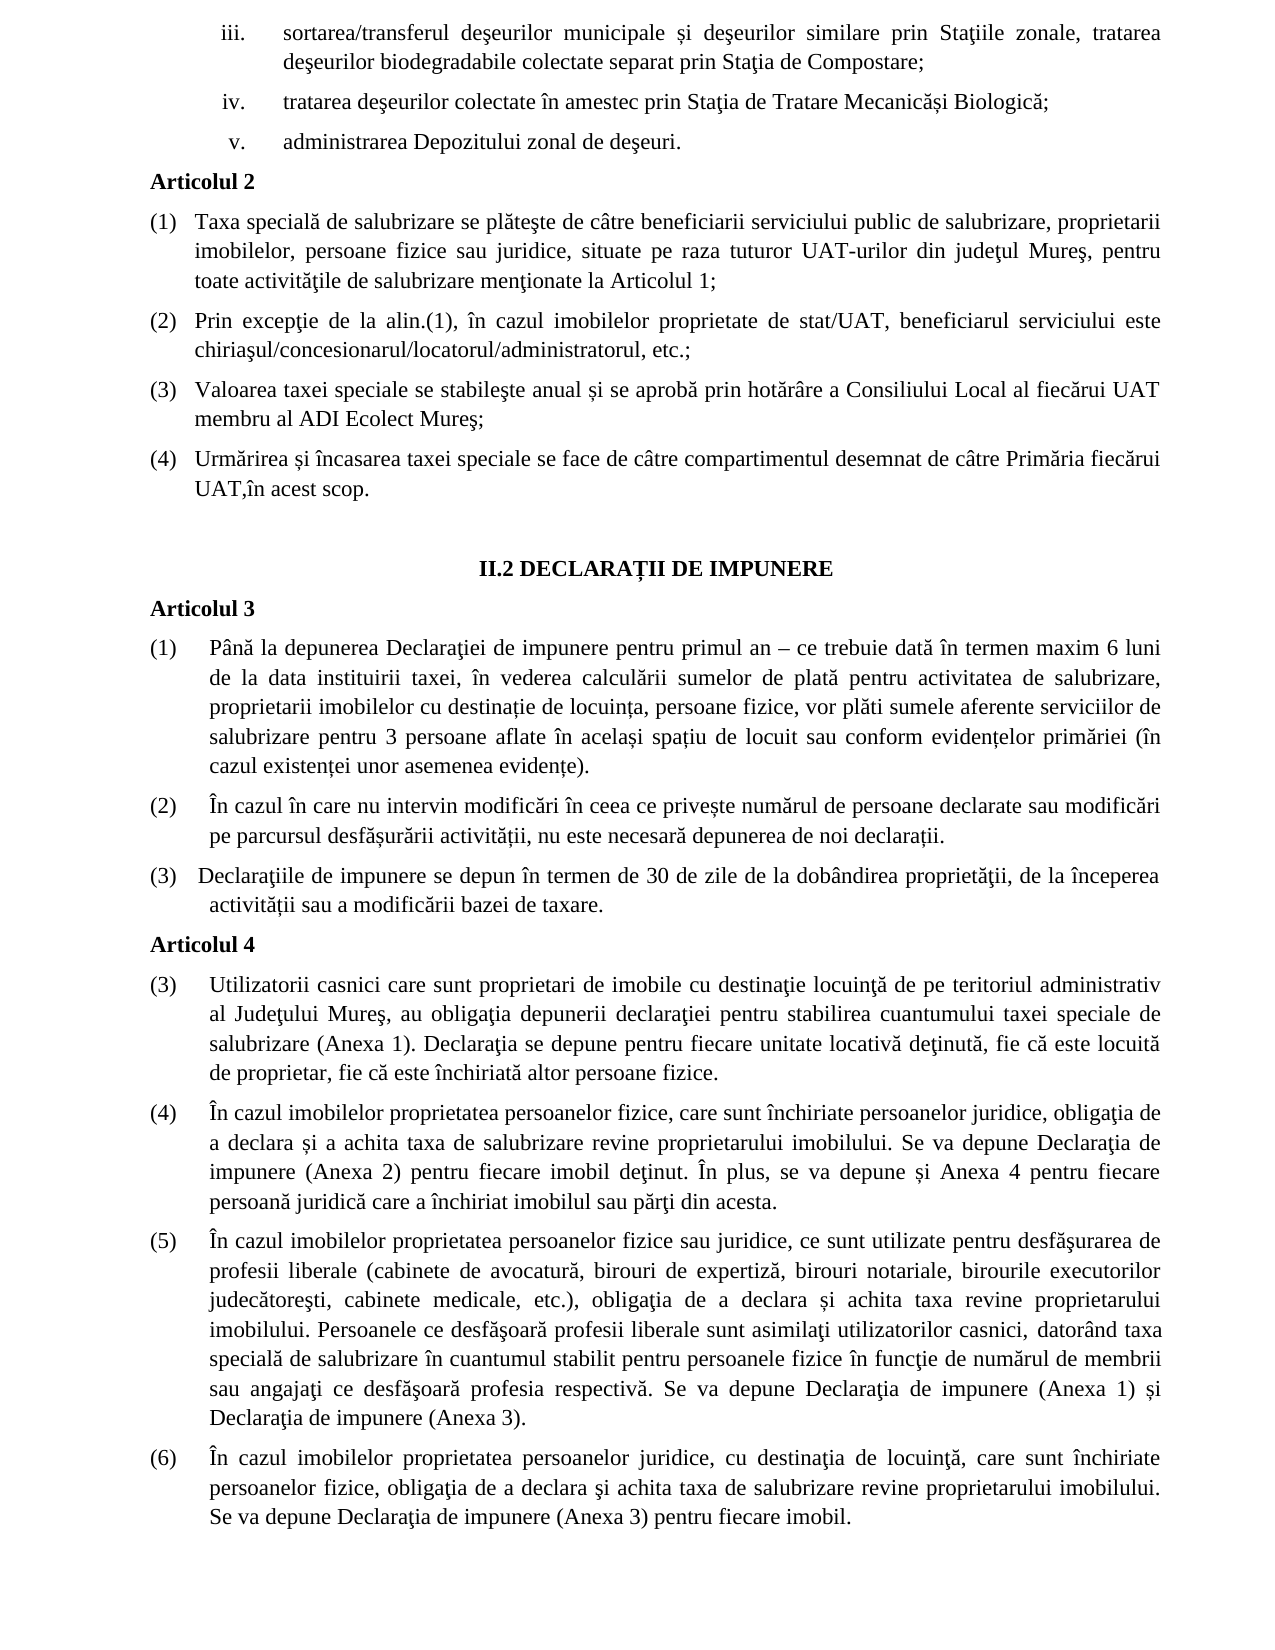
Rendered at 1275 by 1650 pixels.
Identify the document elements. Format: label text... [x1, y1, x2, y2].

list În cazul în care nu intervin modificări în ceea ce privește numărul de persoane declarate sau modificări pe parcursul desfășurării activității, nu este necesară depunerea de noi declarații. [150, 792, 1162, 848]
list În cazul imobilelor proprietatea persoanelor fizice, care sunt închiriate persoanelor juridice, obligaţia de a declara și a achita taxa de salubrizare revine proprietarului imobilului. Se va depune Declaraţia de impunere (Anexa 2) pentru fiecare imobil deţinut. În plus, se va depune și Anexa 4 pentru fiecare persoană juridică care a închiriat imobilul sau părţi din acesta. [150, 1099, 1162, 1214]
text Articolul 2 [150, 168, 1162, 194]
list În cazul imobilelor proprietatea persoanelor juridice, cu destinaţia de locuinţă, care sunt închiriate persoanelor fizice, obligaţia de a declara şi achita taxa de salubrizare revine proprietarului imobilului. Se va depune Declaraţia de impunere (Anexa 3) pentru fiecare imobil. [150, 1444, 1162, 1530]
list sortarea/transferul deşeurilor municipale și deşeurilor similare prin Staţiile zonale, tratarea deşeurilor biodegradabile colectate separat prin Staţia de Compostare; [245, 19, 1162, 74]
list tratarea deşeurilor colectate în amestec prin Staţia de Tratare Mecanicăși Biologică; [245, 88, 1162, 114]
list Până la depunerea Declaraţiei de impunere pentru primul an – ce trebuie dată în termen maxim 6 luni de la data instituirii taxei, în vederea calculării sumelor de plată pentru activitatea de salubrizare, proprietarii imobilelor cu destinație de locuința, persoane fizice, vor plăti sumele aferente serviciilor de salubrizare pentru 3 persoane aflate în același spațiu de locuit sau conform evidențelor primăriei (în cazul existenței unor asemenea evidențe). [150, 634, 1162, 779]
list În cazul imobilelor proprietatea persoanelor fizice sau juridice, ce sunt utilizate pentru desfăşurarea de profesii liberale (cabinete de avocatură, birouri de expertiză, birouri notariale, birourile executorilor judecătoreşti, cabinete medicale, etc.), obligaţia de a declara și achita taxa revine proprietarului imobilului. Persoanele ce desfăşoară profesii liberale sunt asimilaţi utilizatorilor casnici, datorând taxa specială de salubrizare în cuantumul stabilit pentru persoanele fizice în funcţie de numărul de membrii sau angajaţi ce desfăşoară profesia respectivă. Se va depune Declaraţia de impunere (Anexa 1) și Declaraţia de impunere (Anexa 3). [150, 1228, 1162, 1431]
list (3) Declaraţiile de impunere se depun în termen de 30 de zile de la dobândirea proprietăţii, de la începerea activității sau a modificării bazei de taxare. [150, 862, 1162, 917]
list Utilizatorii casnici care sunt proprietari de imobile cu destinaţie locuinţă de pe teritoriul administrativ al Judeţului Mureş, au obligaţia depunerii declaraţiei pentru stabilirea cuantumului taxei speciale de salubrizare (Anexa 1). Declaraţia se depune pentru fiecare unitate locativă deţinută, fie că este locuită de proprietar, fie că este închiriată altor persoane fizice. [150, 971, 1162, 1086]
list Urmărirea și încasarea taxei speciale se face de câtre compartimentul desemnat de câtre Primăria fiecărui UAT,în acest scop. [150, 445, 1162, 501]
list administrarea Depozitului zonal de deşeuri. [245, 128, 1162, 154]
list Prin excepţie de la alin.(1), în cazul imobilelor proprietate de stat/UAT, beneficiarul serviciului este chiriaşul/concesionarul/locatorul/administratorul, etc.; [150, 307, 1162, 362]
list Taxa specială de salubrizare se plăteşte de câtre beneficiarii serviciului public de salubrizare, proprietarii imobilelor, persoane fizice sau juridice, situate pe raza tuturor UAT-urilor din judeţul Mureş, pentru toate activităţile de salubrizare menţionate la Articolul 1; [150, 208, 1162, 293]
text II.2 DECLARAȚII DE IMPUNERE [150, 555, 1162, 581]
text Articolul 4 [150, 931, 1162, 957]
text Articolul 3 [150, 594, 1162, 621]
list Valoarea taxei speciale se stabileşte anual și se aprobă prin hotărâre a Consiliului Local al fiecărui UAT membru al ADI Ecolect Mureş; [150, 376, 1162, 432]
